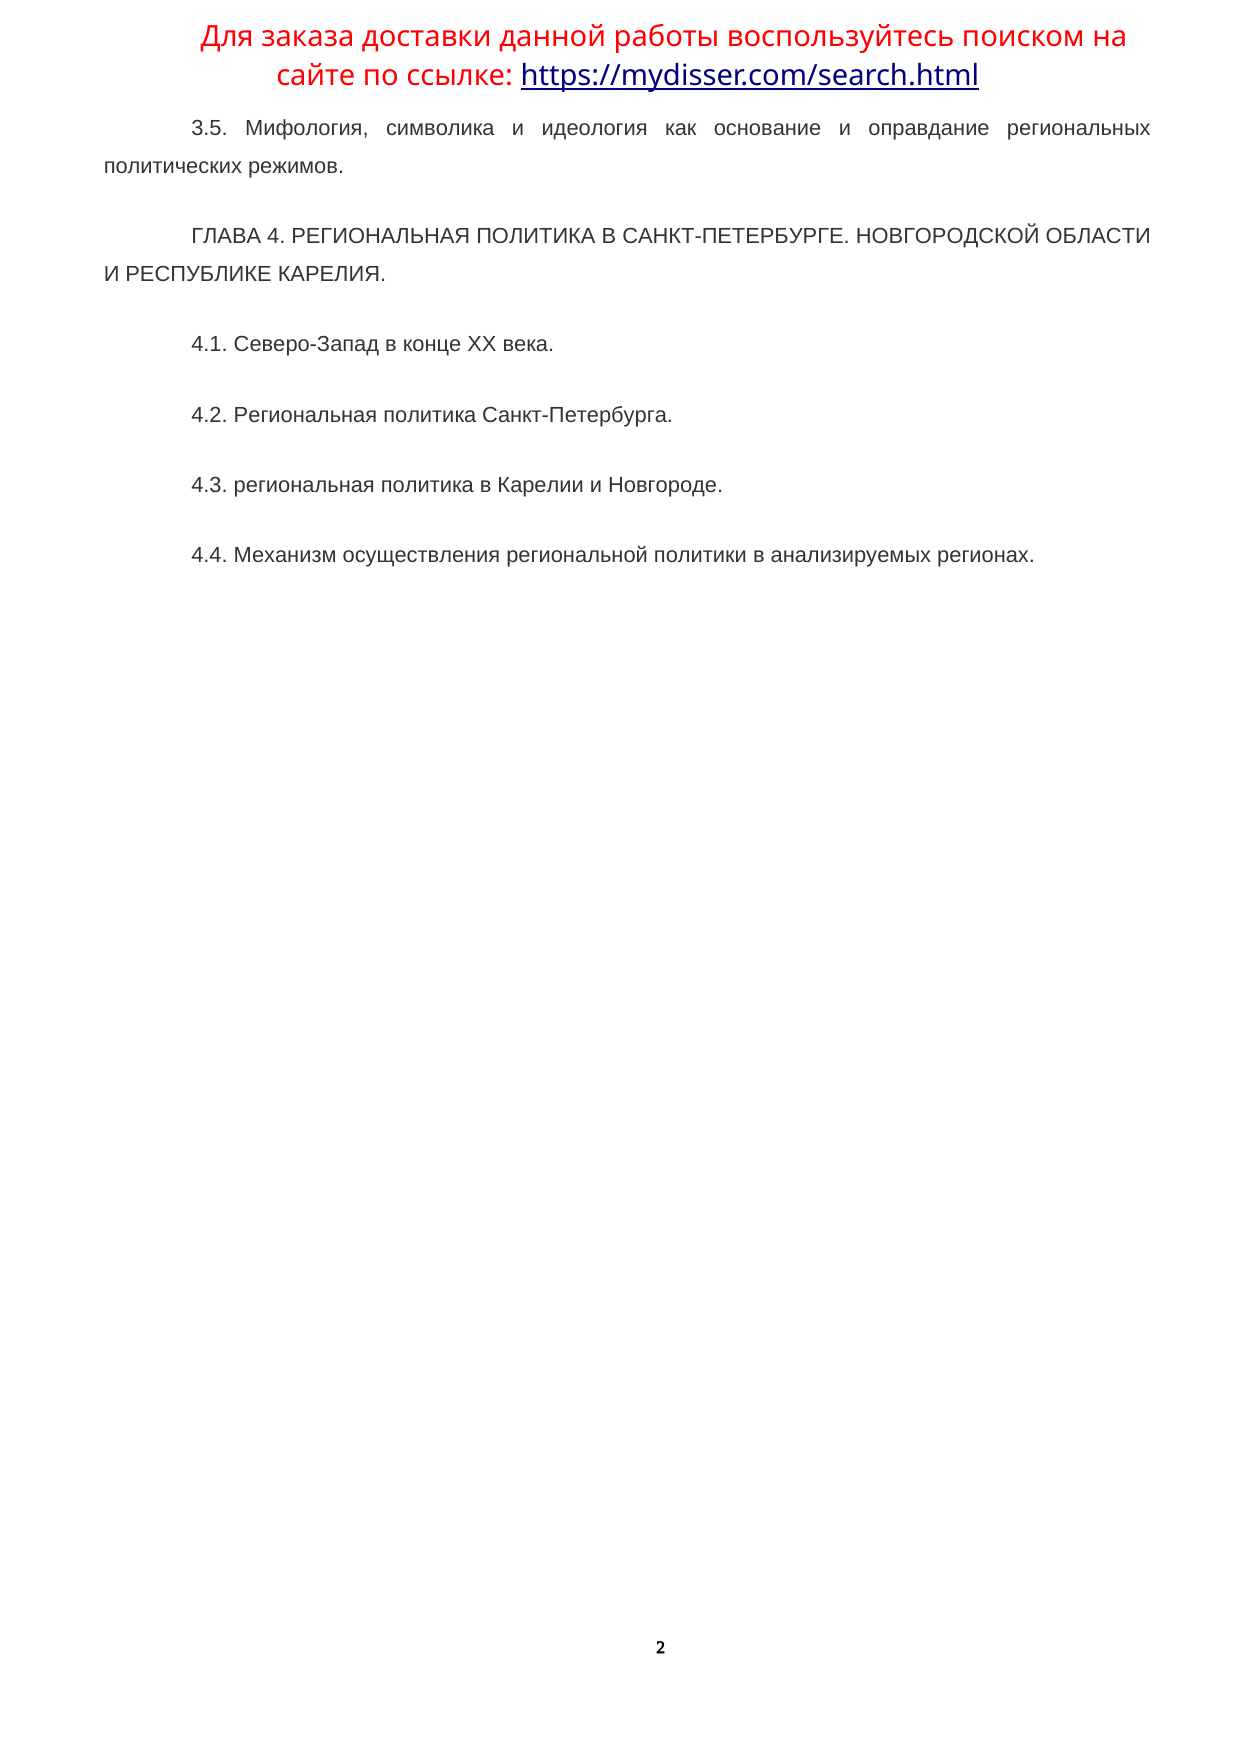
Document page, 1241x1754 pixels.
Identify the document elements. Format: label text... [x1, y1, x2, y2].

text 4.1. Северо-Запад в конце XX века. [103, 331, 1152, 356]
text 4.2. Региональная политика Санкт-Петербурга. [103, 402, 1152, 427]
text 3.5. Мифология, символика и идеология как основание и оправдание региональных политических режимов. [103, 115, 1152, 178]
text 4.3. региональная политика в Карелии и Новгороде. [103, 472, 1152, 497]
text 4.4. Механизм осуществления региональной политики в анализируемых регионах. [103, 542, 1152, 567]
text ГЛАВА 4. РЕГИОНАЛЬНАЯ ПОЛИТИКА В САНКТ-ПЕТЕРБУРГЕ. НОВГОРОДСКОЙ ОБЛАСТИ И РЕСПУБЛИКЕ КАРЕЛИЯ. [103, 223, 1152, 286]
